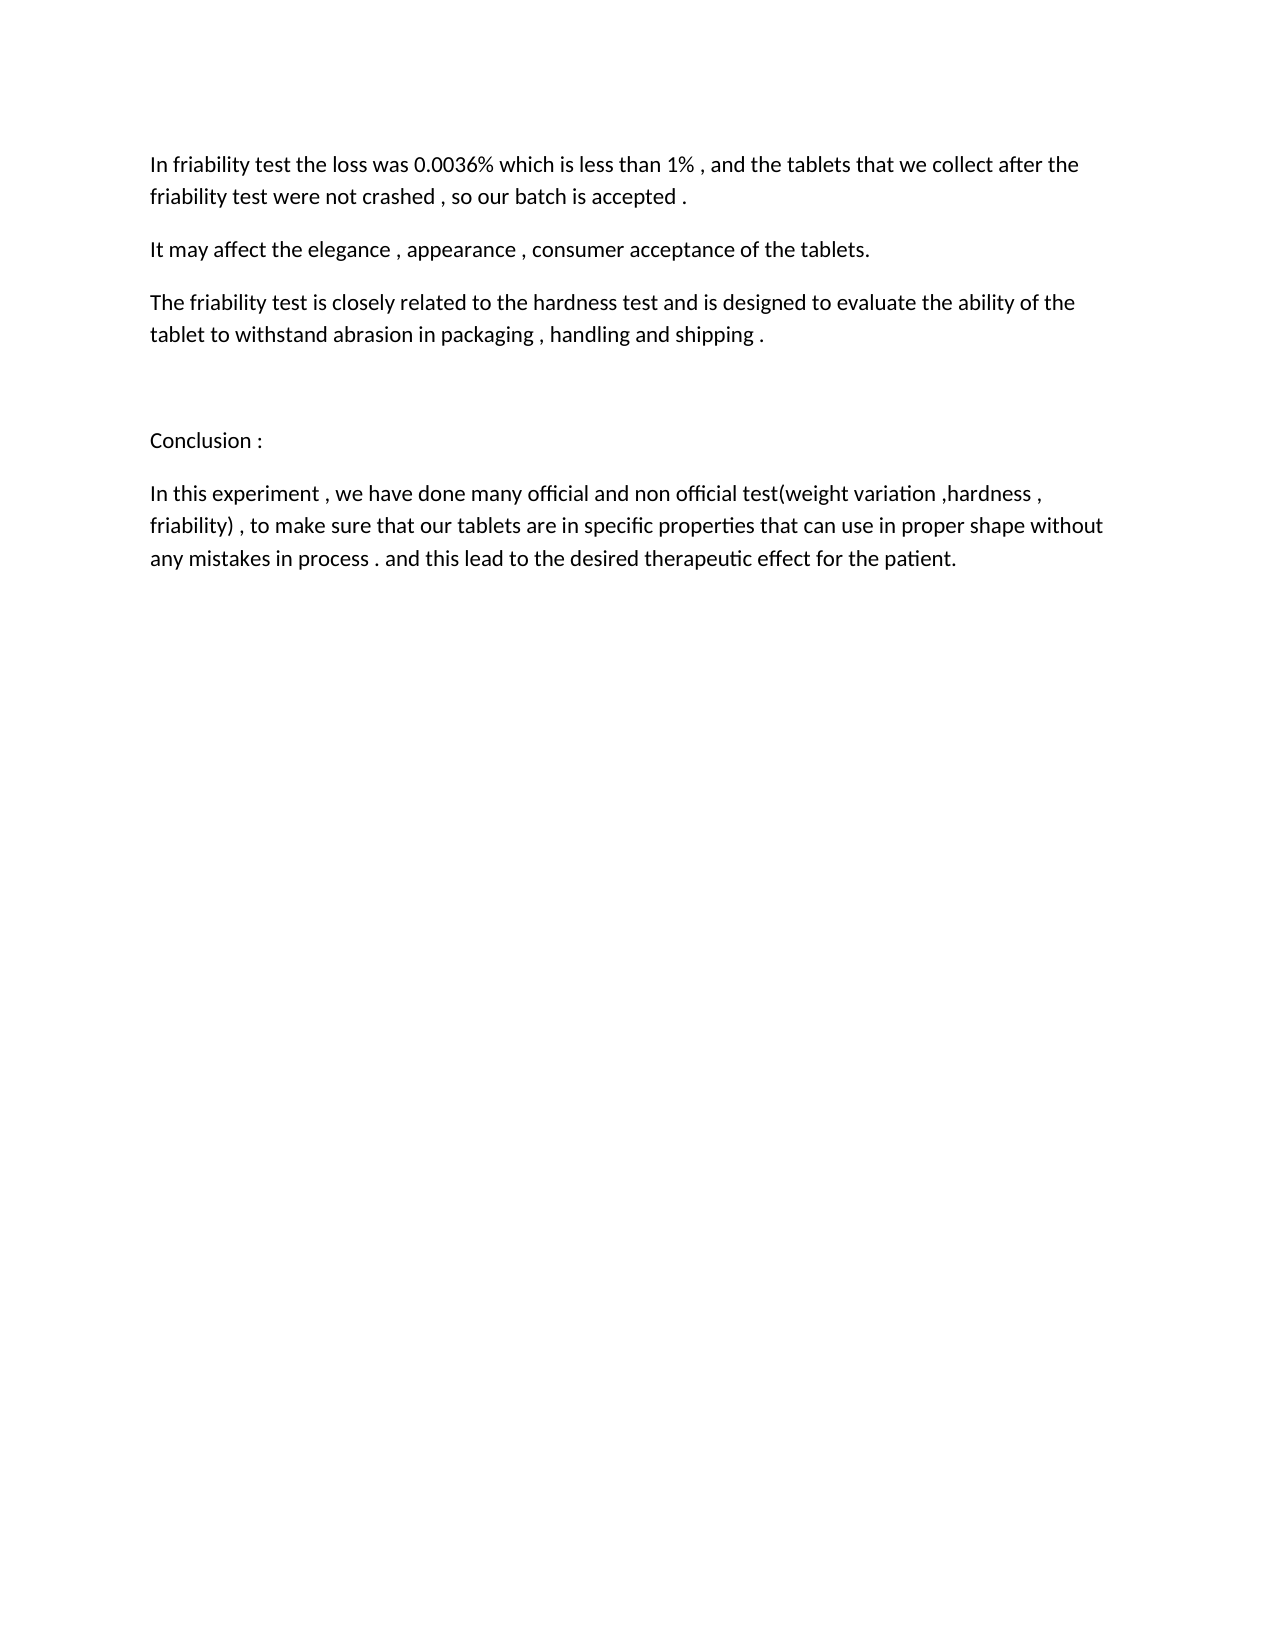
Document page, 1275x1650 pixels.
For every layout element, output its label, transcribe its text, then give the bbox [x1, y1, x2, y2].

text The friability test is closely related to the hardness test and is designed to evaluate the ability of the tablet to withstand abrasion in packaging , handling and shipping . [150, 288, 1125, 348]
text It may affect the elegance , appearance , consumer acceptance of the tablets. [150, 235, 1125, 263]
text In this experiment , we have done many official and non official test(weight variation ,hardness , friability) , to make sure that our tablets are in specific properties that can use in proper shape without any mistakes in process . and this lead to the desired therapeutic effect for the patient. [150, 479, 1125, 572]
text Conclusion : [150, 426, 1125, 454]
text In friability test the loss was 0.0036% which is less than 1% , and the tablets that we collect after the friability test were not crashed , so our batch is accepted . [150, 150, 1125, 210]
